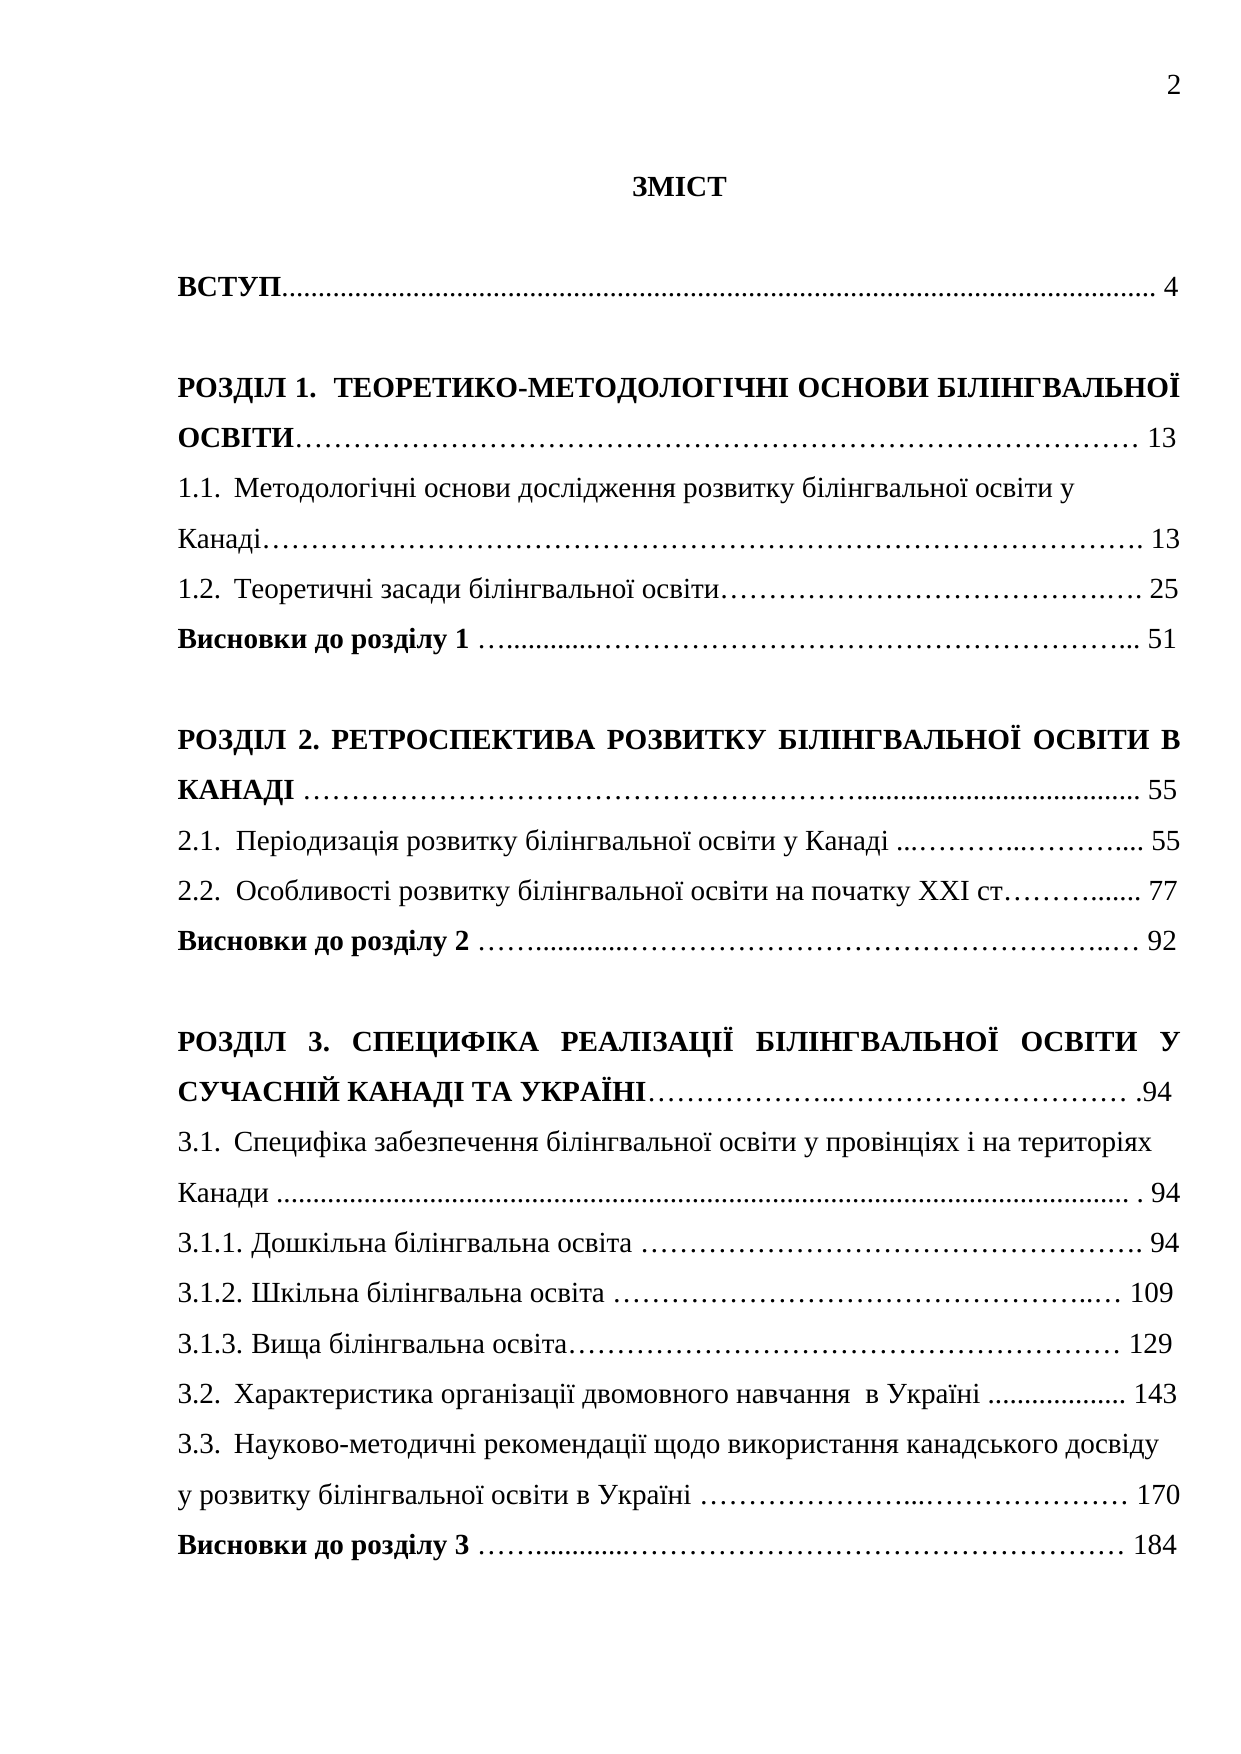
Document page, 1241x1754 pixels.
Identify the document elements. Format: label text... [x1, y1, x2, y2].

text РОЗДІЛ 1. ТЕОРЕТИКО-МЕТОДОЛОГІЧНІ ОСНОВИ БІЛІНГВАЛЬНОЇ ОСВІТИ…………………………………………………………………………… 13 [177, 370, 1181, 454]
list Дошкільна білінгвальна освіта ……………………………………………. 94 [177, 1225, 1181, 1259]
text Висновки до розділу 2 …….............…………………………………………..… 92 [177, 923, 1181, 957]
list Науково-методичні рекомендації щодо використання канадського досвіду у розвитку білінгвальної освіти в Україні …………………...………………… 170 [177, 1426, 1181, 1510]
text 2.2. Особливості розвитку білінгвальної освіти на початку ХХІ ст………....... 77 [177, 873, 1181, 907]
list Теоретичні засади білінгвальної освіти………………………………….…. 25 [177, 571, 1181, 605]
text ЗМІСТ [177, 169, 1181, 202]
text ВСТУП........................................................................................................................ 4 [177, 269, 1181, 303]
text РОЗДІЛ 3. СПЕЦИФІКА РЕАЛІЗАЦІЇ БІЛІНГВАЛЬНОЇ ОСВІТИ У СУЧАСНІЙ КАНАДІ ТА УКРАЇНІ………………..………………………… .94 [177, 1024, 1181, 1108]
text Висновки до розділу 3 …….............…………………………………………… 184 [177, 1527, 1181, 1561]
text РОЗДІЛ 2. РЕТРОСПЕКТИВА РОЗВИТКУ БІЛІНГВАЛЬНОЇ ОСВІТИ В КАНАДІ …………………………………………………....................................... 55 [177, 722, 1181, 806]
text 2.1. Періодизація розвитку білінгвальної освіти у Канаді ...………...……….... 55 [177, 823, 1181, 856]
list Методологічні основи дослідження розвитку білінгвальної освіти у Канаді………………………………………………………………………………. 13 [177, 471, 1181, 554]
list Вища білінгвальна освіта………………………………………………… 129 [177, 1326, 1181, 1359]
list Характеристика організації двомовного навчання в Україні ................... 143 [177, 1376, 1181, 1410]
list Шкільна білінгвальна освіта …………………………………………..… 109 [177, 1276, 1181, 1309]
list Специфіка забезпечення білінгвальної освіти у провінціях і на територіях Канади ..................................................................................................................... . 94 [177, 1124, 1181, 1208]
text Висновки до розділу 1 …............………………………………………………... 51 [177, 621, 1181, 655]
